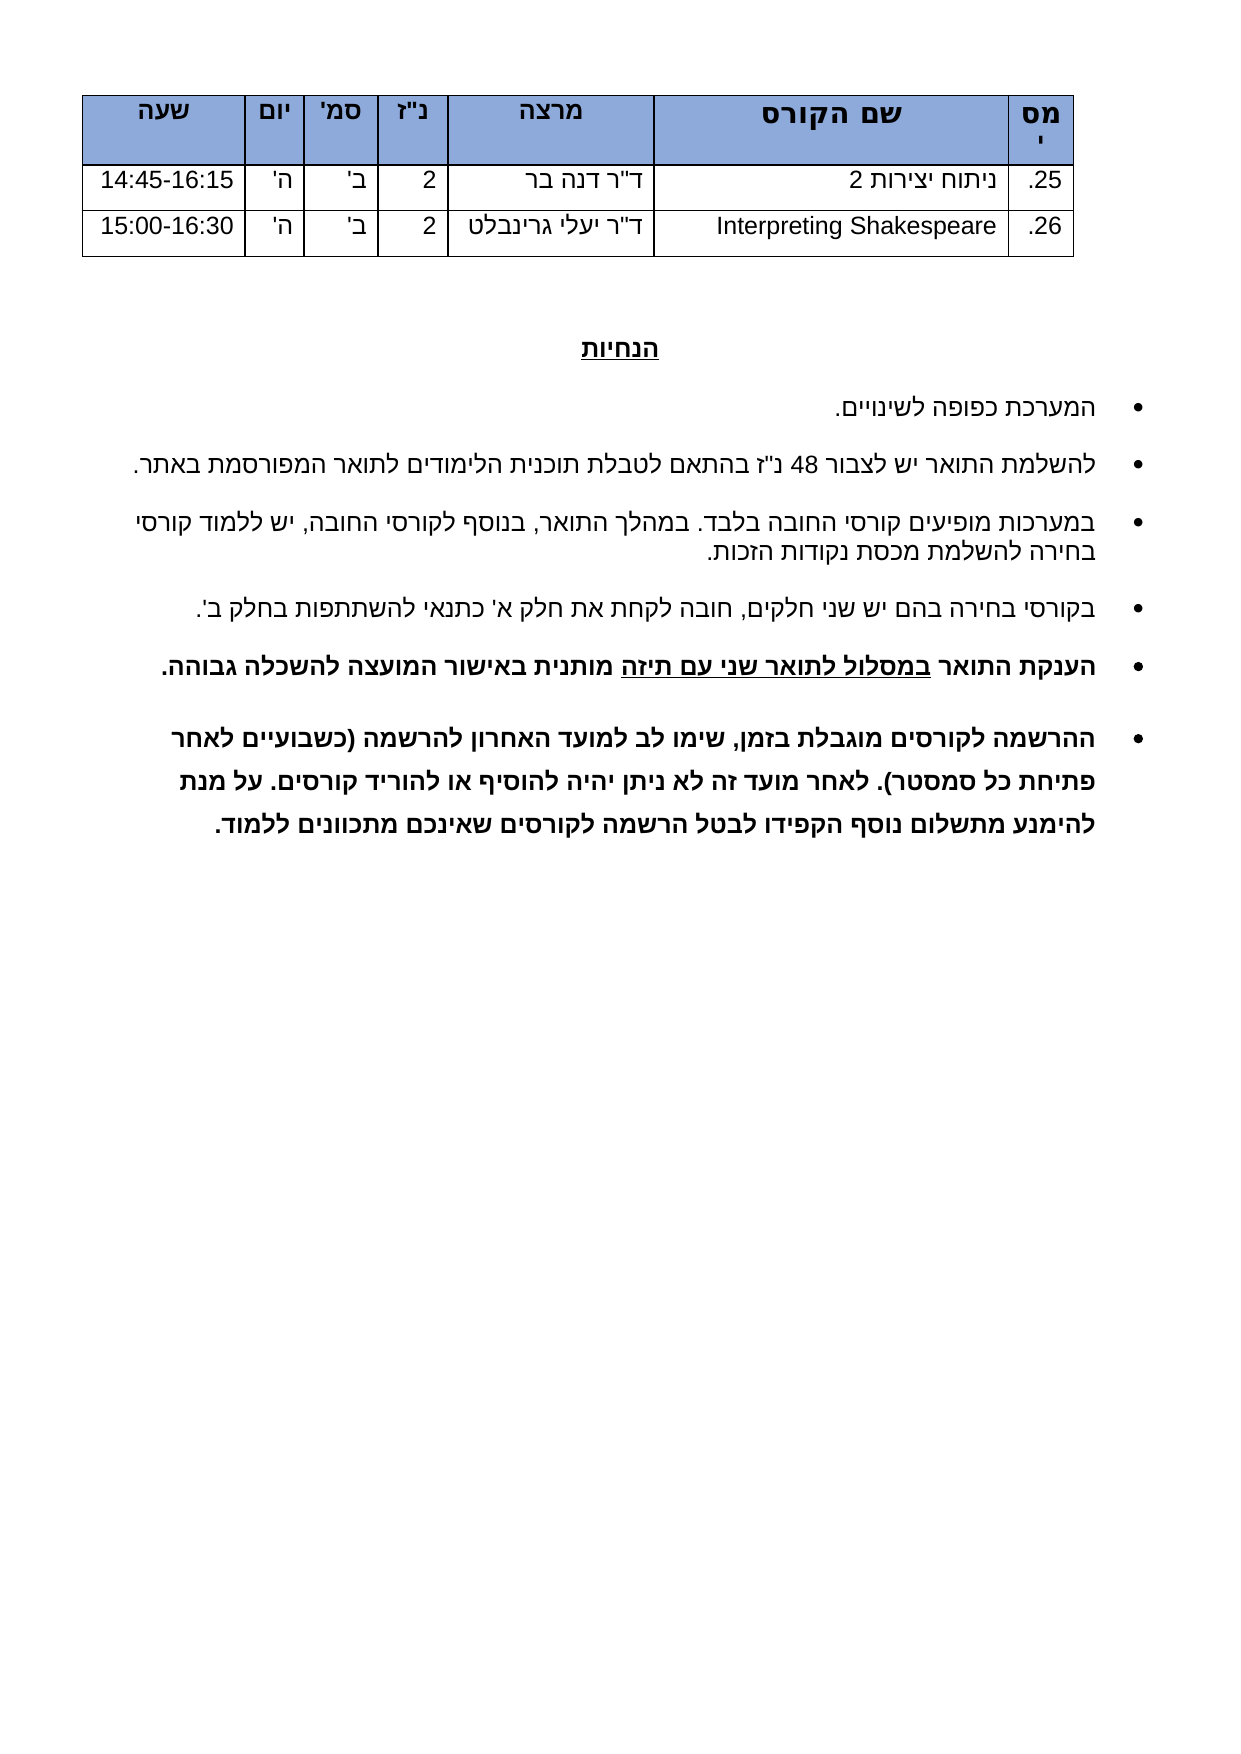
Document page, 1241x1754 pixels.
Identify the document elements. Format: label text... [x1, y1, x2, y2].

table_cell ב' [305, 211, 377, 256]
table_cell 26. [1009, 211, 1073, 256]
list המערכת כפופה לשינויים. [106, 393, 1134, 422]
table_cell ד"ר יעלי גרינבלט [449, 211, 653, 256]
table_cell 25. [1009, 166, 1073, 210]
table_cell 15:00-16:30 [83, 211, 244, 256]
table_header מס' [1009, 96, 1073, 164]
table_header נ"ז [379, 96, 447, 164]
table_cell ה' [246, 211, 303, 256]
subtitle הנחיות [106, 334, 1134, 363]
table_cell 14:45-16:15 [83, 166, 244, 210]
table_header יום [246, 96, 303, 164]
table_cell ניתוח יצירות 2 [655, 166, 1008, 210]
list בקורסי בחירה בהם יש שני חלקים, חובה לקחת את חלק א' כתנאי להשתתפות בחלק ב'. [106, 594, 1134, 623]
table_cell ד"ר דנה בר [449, 166, 653, 210]
list להשלמת התואר יש לצבור 48 נ"ז בהתאם לטבלת תוכנית הלימודים לתואר המפורסמת באתר. [106, 450, 1134, 479]
table_header סמ' [305, 96, 377, 164]
table_cell ב' [305, 166, 377, 210]
table_header שם הקורס [655, 96, 1008, 164]
list ההרשמה לקורסים מוגבלת בזמן, שימו לב למועד האחרון להרשמה (כשבועיים לאחר פתיחת כל סמסטר). לאחר מועד זה לא ניתן יהיה להוסיף או להוריד קורסים. על מנת להימנע מתשלום נוסף הקפידו לבטל הרשמה לקורסים שאינכם מתכוונים ללמוד. [106, 724, 1134, 839]
table_cell 2 [379, 166, 447, 210]
table_header מרצה [449, 96, 653, 164]
list הענקת התואר במסלול לתואר שני עם תיזה מותנית באישור המועצה להשכלה גבוהה. [106, 652, 1134, 681]
table_cell Interpreting Shakespeare [655, 211, 1008, 256]
table_cell ה' [246, 166, 303, 210]
table_cell 2 [379, 211, 447, 256]
list במערכות מופיעים קורסי החובה בלבד. במהלך התואר, בנוסף לקורסי החובה, יש ללמוד קורסי בחירה להשלמת מכסת נקודות הזכות. [106, 508, 1134, 566]
table_header שעה [83, 96, 244, 164]
